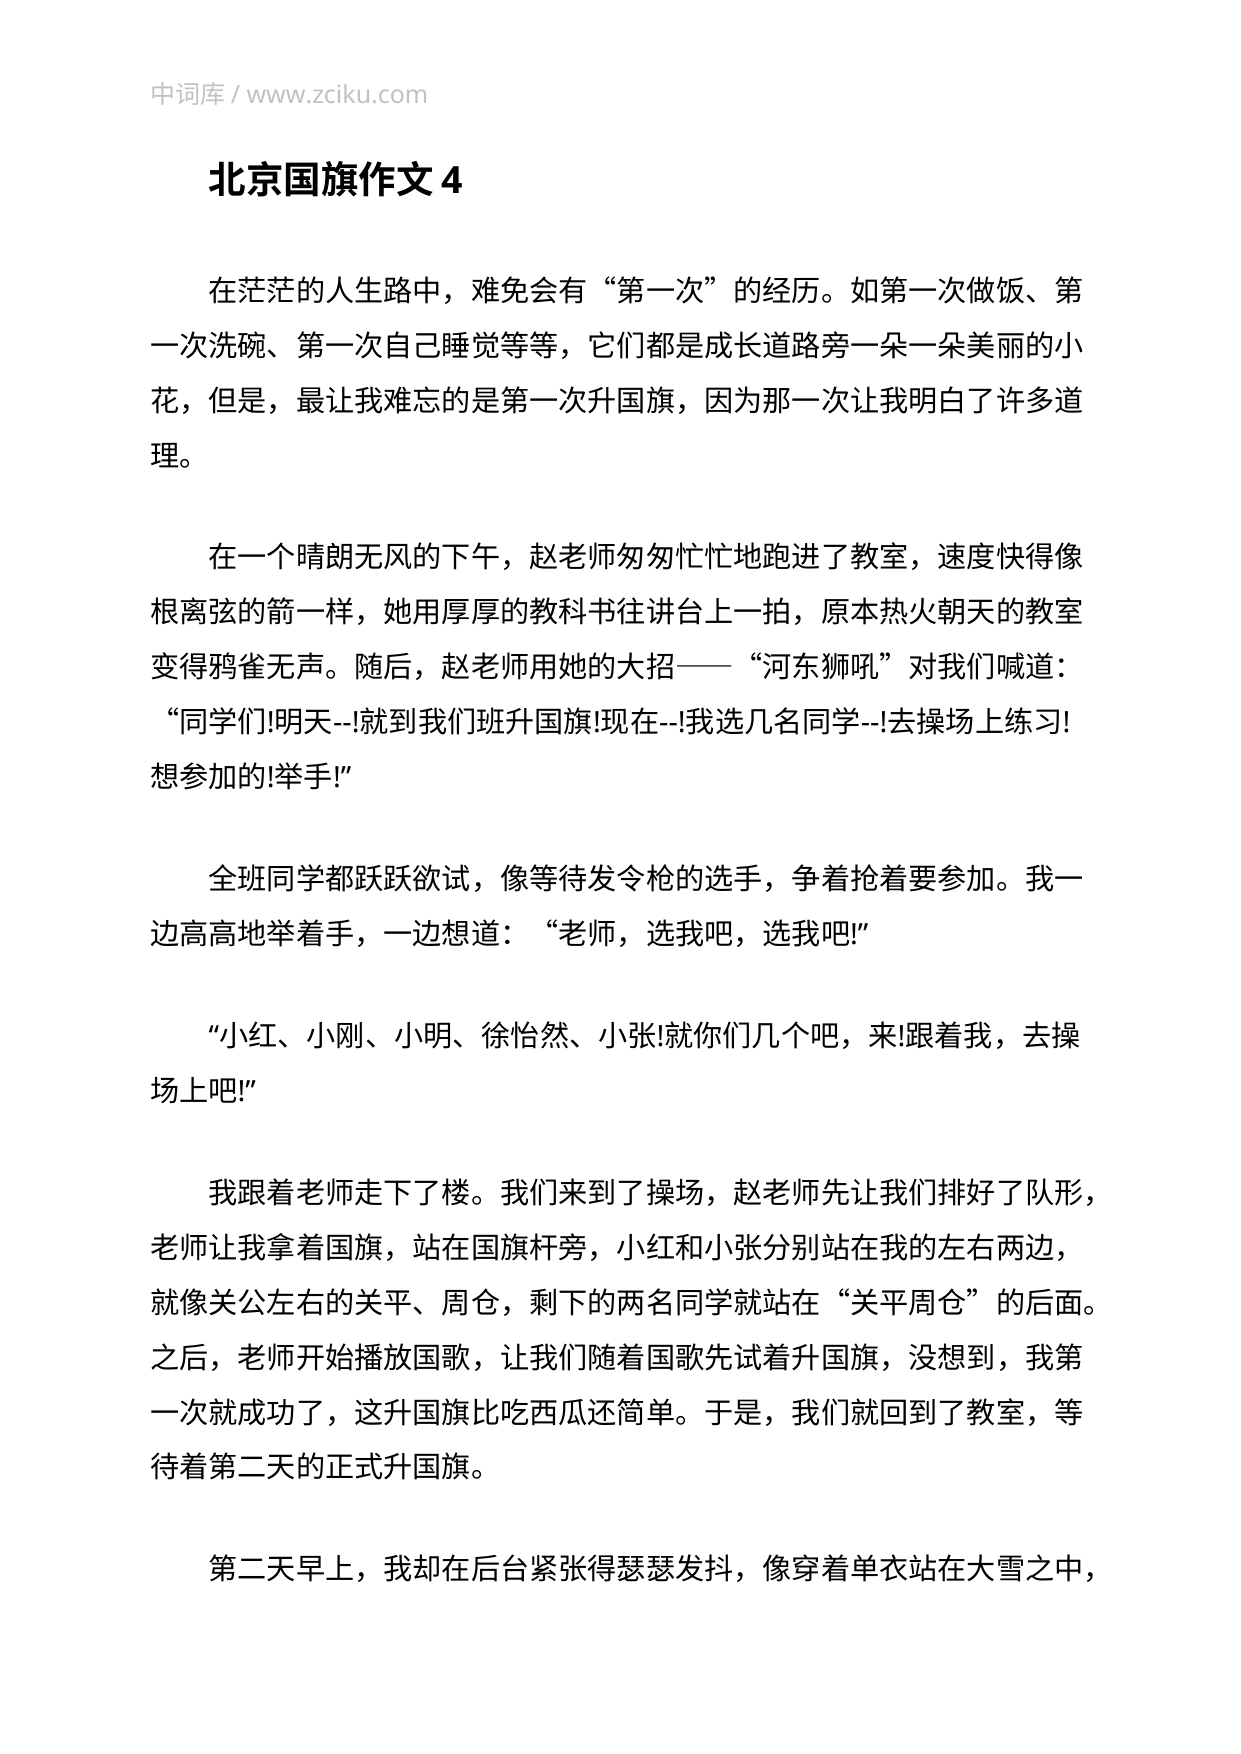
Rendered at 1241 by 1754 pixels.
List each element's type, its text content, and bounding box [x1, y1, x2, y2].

text 在茫茫的人生路中，难免会有“第一次”的经历。如第一次做饭、第一次洗碗、第一次自己睡觉等等，它们都是成长道路旁一朵一朵美丽的小花，但是，最让我难忘的是第一次升国旗，因为那一次让我明白了许多道理。 [150, 268, 1090, 474]
text 在一个晴朗无风的下午，赵老师匆匆忙忙地跑进了教室，速度快得像根离弦的箭一样，她用厚厚的教科书往讲台上一拍，原本热火朝天的教室变得鸦雀无声。随后，赵老师用她的大招——“河东狮吼”对我们喊道：“同学们!明天--!就到我们班升国旗!现在--!我选几名同学--!去操场上练习!想参加的!举手!” [150, 534, 1090, 796]
text 我跟着老师走下了楼。我们来到了操场，赵老师先让我们排好了队形，老师让我拿着国旗，站在国旗杆旁，小红和小张分别站在我的左右两边，就像关公左右的关平、周仓，剩下的两名同学就站在“关平周仓”的后面。之后，老师开始播放国歌，让我们随着国歌先试着升国旗，没想到，我第一次就成功了，这升国旗比吃西瓜还简单。于是，我们就回到了教室，等待着第二天的正式升国旗。 [150, 1169, 1090, 1486]
text 北京国旗作文4 [150, 150, 1090, 204]
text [150, 1546, 1090, 1588]
text “小红、小刚、小明、徐怡然、小张!就你们几个吧，来!跟着我，去操场上吧!” [150, 1013, 1090, 1110]
text 全班同学都跃跃欲试，像等待发令枪的选手，争着抢着要参加。我一边高高地举着手，一边想道：“老师，选我吧，选我吧!” [150, 856, 1090, 953]
